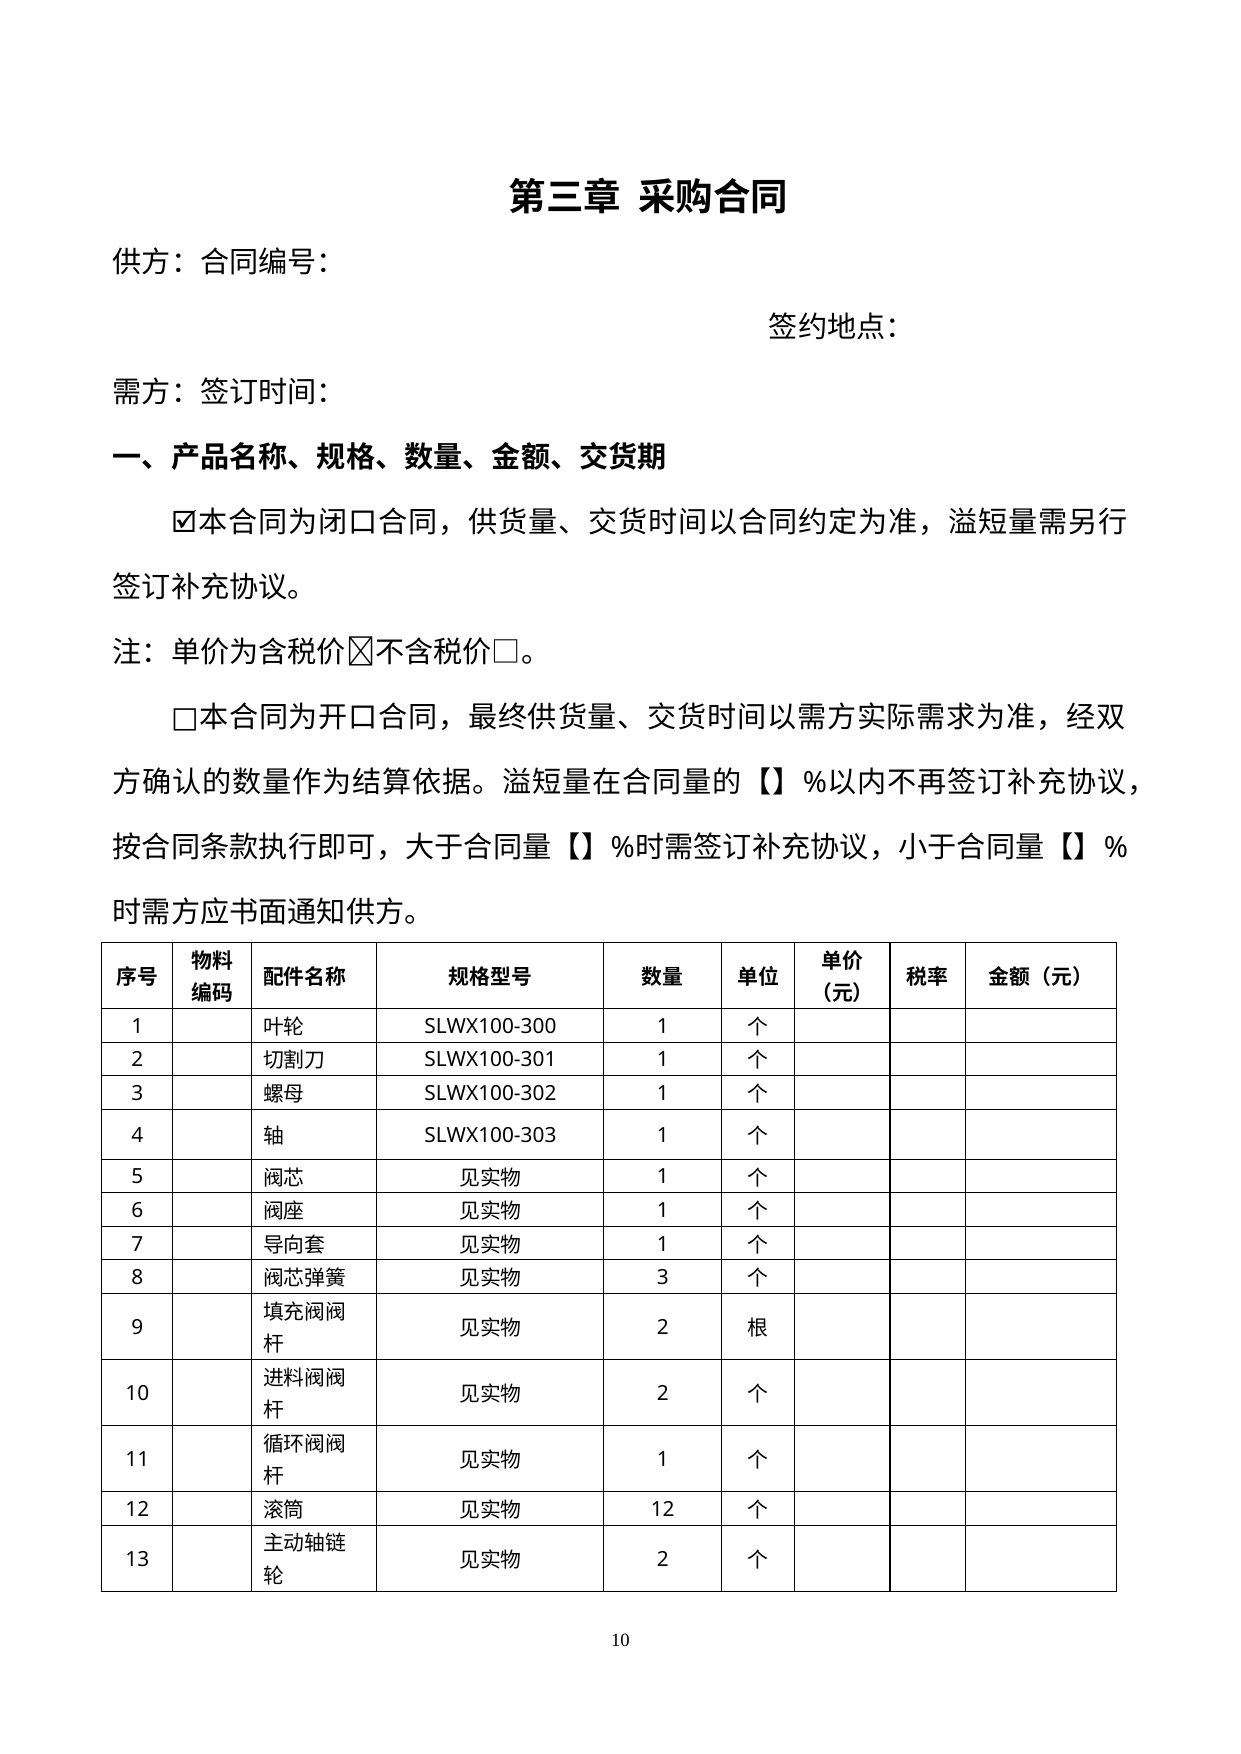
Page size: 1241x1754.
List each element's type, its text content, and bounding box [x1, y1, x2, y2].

table_cell 6 [102, 1193, 172, 1226]
table_cell 1 [604, 1426, 721, 1491]
table_cell [795, 1009, 889, 1042]
table_cell 切割刀 [252, 1043, 376, 1075]
table_cell [173, 1110, 251, 1159]
table_cell 个 [722, 1043, 794, 1075]
table_cell 7 [102, 1227, 172, 1259]
table_cell [795, 1260, 889, 1293]
text □本合同为开口合同，最终供货量、交货时间以需方实际需求为准，经双方确认的数量作为结算依据。溢短量在合同量的【】%以内不再签订补充协议，按合同条款执行即可，大于合同量【】%时需签订补充协议，小于合同量【】%时需方应书面通知供方。 [112, 682, 1128, 942]
text 第三章 采购合同 [112, 162, 1128, 227]
table_cell 个 [722, 1260, 794, 1293]
table_cell 5 [102, 1160, 172, 1192]
table_cell [795, 1193, 889, 1226]
table_header 税率 [891, 943, 965, 1008]
table_cell 9 [102, 1294, 172, 1359]
table_cell 主动轴链轮 [252, 1526, 376, 1591]
table_cell [795, 1426, 889, 1491]
table_cell SLWX100-302 [377, 1076, 603, 1109]
table_cell 1 [604, 1110, 721, 1159]
table_cell 1 [604, 1076, 721, 1109]
table_cell 1 [102, 1009, 172, 1042]
table_cell 12 [604, 1492, 721, 1524]
table_cell [966, 1043, 1116, 1075]
table_cell 2 [604, 1360, 721, 1425]
text 供方：合同编号： [112, 227, 1128, 292]
text 一、产品名称、规格、数量、金额、交货期 [112, 422, 1128, 487]
table_cell 1 [604, 1160, 721, 1192]
table_cell 个 [722, 1526, 794, 1591]
table_cell 见实物 [377, 1360, 603, 1425]
table_cell 导向套 [252, 1227, 376, 1259]
table_cell 阀芯弹簧 [252, 1260, 376, 1293]
table_cell 2 [102, 1043, 172, 1075]
table_cell 11 [102, 1426, 172, 1491]
table_cell [891, 1360, 965, 1425]
table_cell [173, 1426, 251, 1491]
table_cell [795, 1360, 889, 1425]
table_cell 4 [102, 1110, 172, 1159]
table_cell 叶轮 [252, 1009, 376, 1042]
table_cell 2 [604, 1526, 721, 1591]
table_cell [173, 1193, 251, 1226]
table_header 配件名称 [252, 943, 376, 1008]
table_header 金额（元） [966, 943, 1116, 1008]
table_cell [173, 1160, 251, 1192]
table_cell 见实物 [377, 1193, 603, 1226]
table_header 数量 [604, 943, 721, 1008]
table_header 序号 [102, 943, 172, 1008]
table_cell [966, 1426, 1116, 1491]
table_cell 填充阀阀杆 [252, 1294, 376, 1359]
table_cell [966, 1076, 1116, 1109]
table_header 物料编码 [173, 943, 251, 1008]
table_cell 进料阀阀杆 [252, 1360, 376, 1425]
table_cell 轴 [252, 1110, 376, 1159]
table_cell [173, 1043, 251, 1075]
table_cell 个 [722, 1227, 794, 1259]
table_cell [795, 1492, 889, 1524]
table_cell [966, 1294, 1116, 1359]
table_cell [795, 1076, 889, 1109]
table_cell [891, 1260, 965, 1293]
table_cell [795, 1294, 889, 1359]
table_cell [966, 1193, 1116, 1226]
table_cell 个 [722, 1492, 794, 1524]
table_cell 见实物 [377, 1227, 603, 1259]
text 本合同为闭口合同，供货量、交货时间以合同约定为准，溢短量需另行签订补充协议。 [112, 487, 1128, 617]
table_cell 阀座 [252, 1193, 376, 1226]
table_cell 个 [722, 1426, 794, 1491]
table_cell 3 [102, 1076, 172, 1109]
table_cell 1 [604, 1009, 721, 1042]
table_cell 个 [722, 1360, 794, 1425]
table_cell 见实物 [377, 1492, 603, 1524]
table_header 单价（元） [795, 943, 889, 1008]
table_cell [891, 1009, 965, 1042]
table_header 单位 [722, 943, 794, 1008]
table_cell [173, 1294, 251, 1359]
table_cell 滚筒 [252, 1492, 376, 1524]
table_cell [891, 1294, 965, 1359]
table_cell [891, 1043, 965, 1075]
table_cell [966, 1110, 1116, 1159]
table_cell 螺母 [252, 1076, 376, 1109]
table_cell 个 [722, 1076, 794, 1109]
table_cell 见实物 [377, 1526, 603, 1591]
table_cell 根 [722, 1294, 794, 1359]
table_cell 个 [722, 1160, 794, 1192]
table_header 规格型号 [377, 943, 603, 1008]
table_cell 循环阀阀杆 [252, 1426, 376, 1491]
table_cell 见实物 [377, 1426, 603, 1491]
table_cell [173, 1492, 251, 1524]
table_cell 个 [722, 1009, 794, 1042]
text 签约地点： [112, 292, 1128, 357]
table_cell [795, 1227, 889, 1259]
table_cell [891, 1076, 965, 1109]
table_cell [891, 1110, 965, 1159]
table_cell [966, 1227, 1116, 1259]
table_cell 1 [604, 1043, 721, 1075]
table_cell [891, 1526, 965, 1591]
table_cell [795, 1160, 889, 1192]
table_cell 3 [604, 1260, 721, 1293]
table_cell [891, 1227, 965, 1259]
text 需方：签订时间： [112, 357, 1128, 422]
table_cell [966, 1260, 1116, 1293]
table_cell 1 [604, 1227, 721, 1259]
table_cell [173, 1526, 251, 1591]
table_cell 见实物 [377, 1160, 603, 1192]
table_cell 1 [604, 1193, 721, 1226]
table_cell [173, 1360, 251, 1425]
table_cell [966, 1492, 1116, 1524]
table_cell 见实物 [377, 1260, 603, 1293]
table_cell 见实物 [377, 1294, 603, 1359]
table_cell [891, 1193, 965, 1226]
table_cell SLWX100-303 [377, 1110, 603, 1159]
table_cell [795, 1043, 889, 1075]
table_cell [966, 1009, 1116, 1042]
table_cell [173, 1076, 251, 1109]
table_cell 个 [722, 1193, 794, 1226]
table_cell 13 [102, 1526, 172, 1591]
table_cell [795, 1110, 889, 1159]
table_cell [891, 1492, 965, 1524]
table_cell [966, 1360, 1116, 1425]
table_cell [795, 1526, 889, 1591]
table_cell [966, 1160, 1116, 1192]
table_cell [891, 1160, 965, 1192]
table_cell 12 [102, 1492, 172, 1524]
table_cell [891, 1426, 965, 1491]
table_cell [173, 1227, 251, 1259]
table_cell 个 [722, 1110, 794, 1159]
text 注：单价为含税价不含税价□。 [112, 617, 1128, 682]
table_cell SLWX100-300 [377, 1009, 603, 1042]
table_cell 2 [604, 1294, 721, 1359]
table_cell 8 [102, 1260, 172, 1293]
table_cell [173, 1009, 251, 1042]
table_cell [173, 1260, 251, 1293]
table_cell 10 [102, 1360, 172, 1425]
table_cell SLWX100-301 [377, 1043, 603, 1075]
table_cell 阀芯 [252, 1160, 376, 1192]
table_cell [966, 1526, 1116, 1591]
